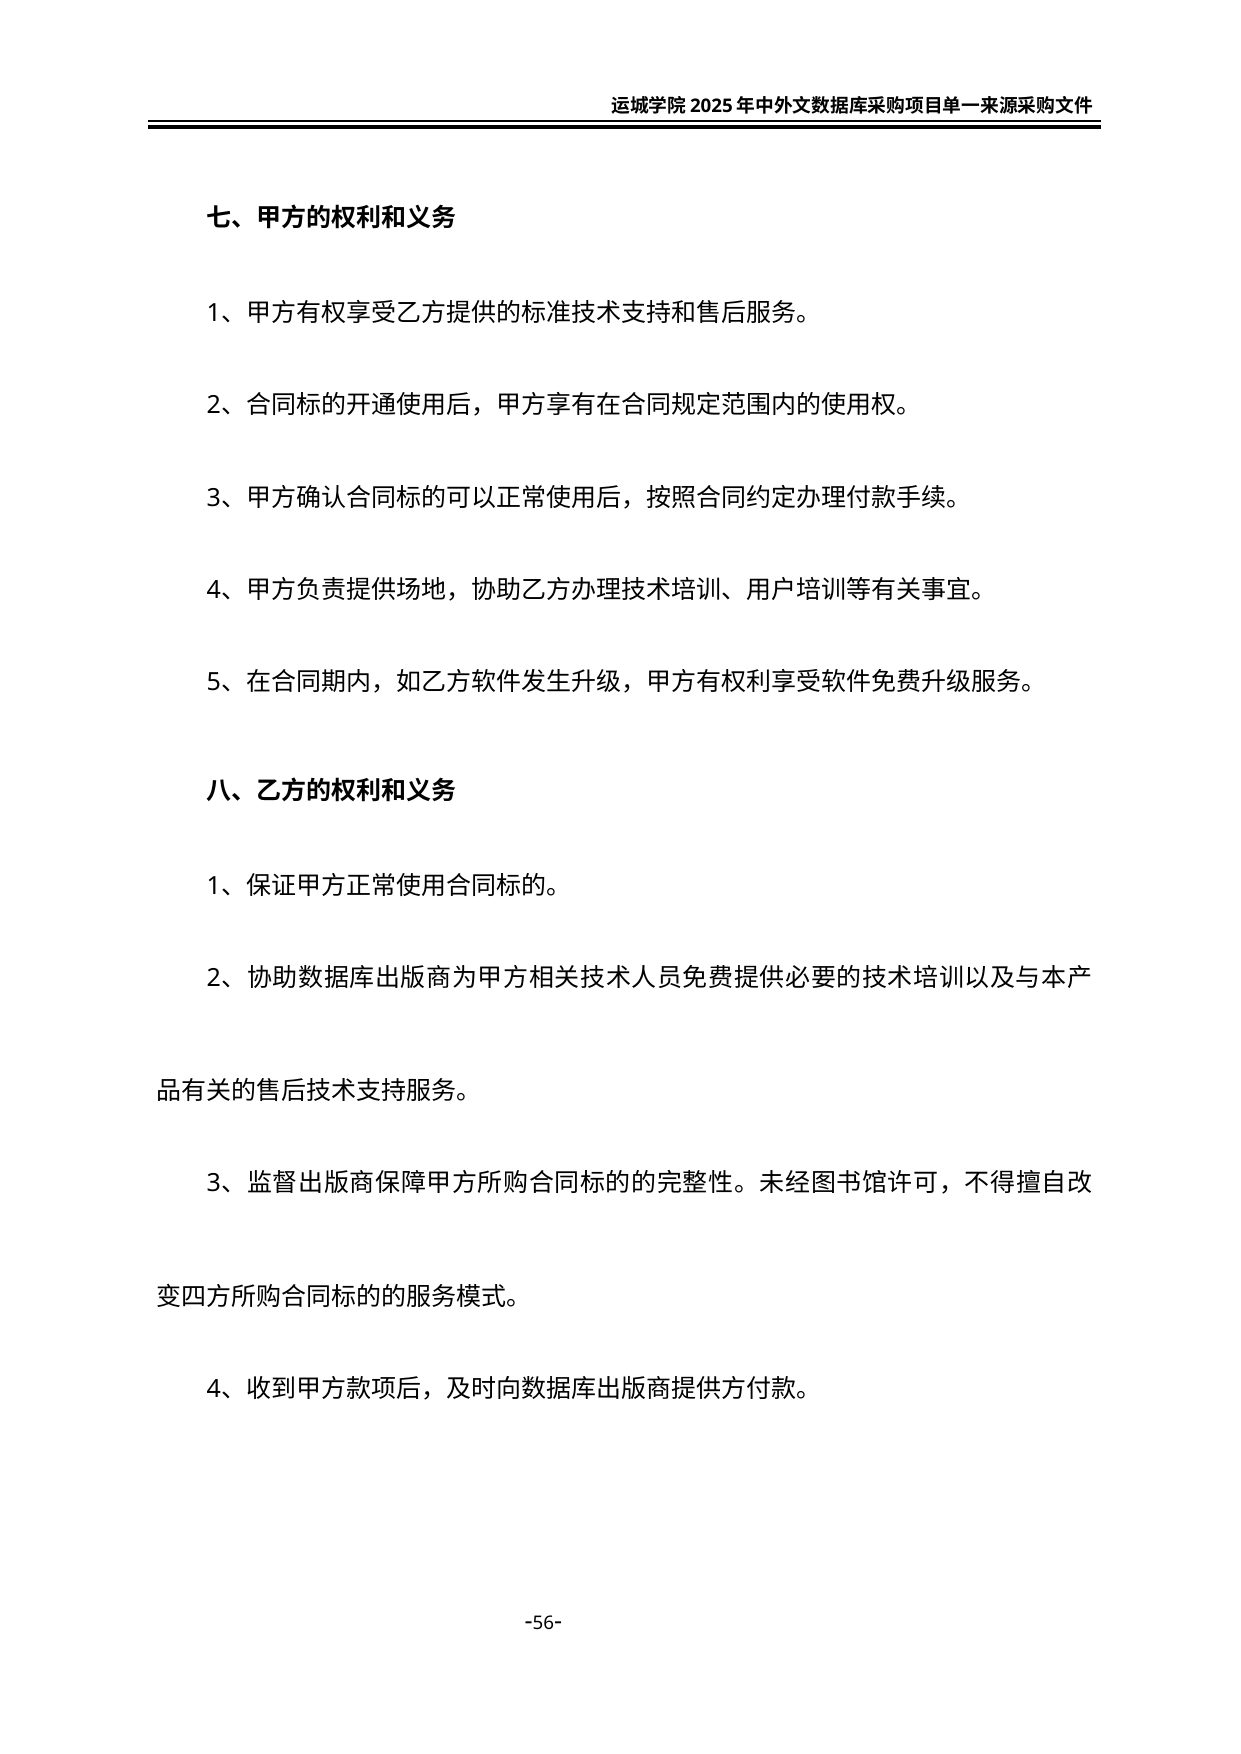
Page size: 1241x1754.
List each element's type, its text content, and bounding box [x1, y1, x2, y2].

text 5、在合同期内，如乙方软件发生升级，甲方有权利享受软件免费升级服务。 [156, 645, 1093, 713]
text 1、保证甲方正常使用合同标的。 [156, 849, 1093, 918]
text 八、乙方的权利和义务 [156, 754, 1093, 823]
text 4、收到甲方款项后，及时向数据库出版商提供方付款。 [156, 1352, 1093, 1420]
text 4、甲方负责提供场地，协助乙方办理技术培训、用户培训等有关事宜。 [156, 553, 1093, 621]
text 七、甲方的权利和义务 [156, 181, 1093, 250]
text 3、监督出版商保障甲方所购合同标的的完整性。未经图书馆许可，不得擅自改变四方所购合同标的的服务模式。 [156, 1147, 1093, 1328]
text 1、甲方有权享受乙方提供的标准技术支持和售后服务。 [156, 277, 1093, 345]
text 2、协助数据库出版商为甲方相关技术人员免费提供必要的技术培训以及与本产品有关的售后技术支持服务。 [156, 942, 1093, 1123]
text 3、甲方确认合同标的可以正常使用后，按照合同约定办理付款手续。 [156, 461, 1093, 529]
text 2、合同标的开通使用后，甲方享有在合同规定范围内的使用权。 [156, 369, 1093, 437]
